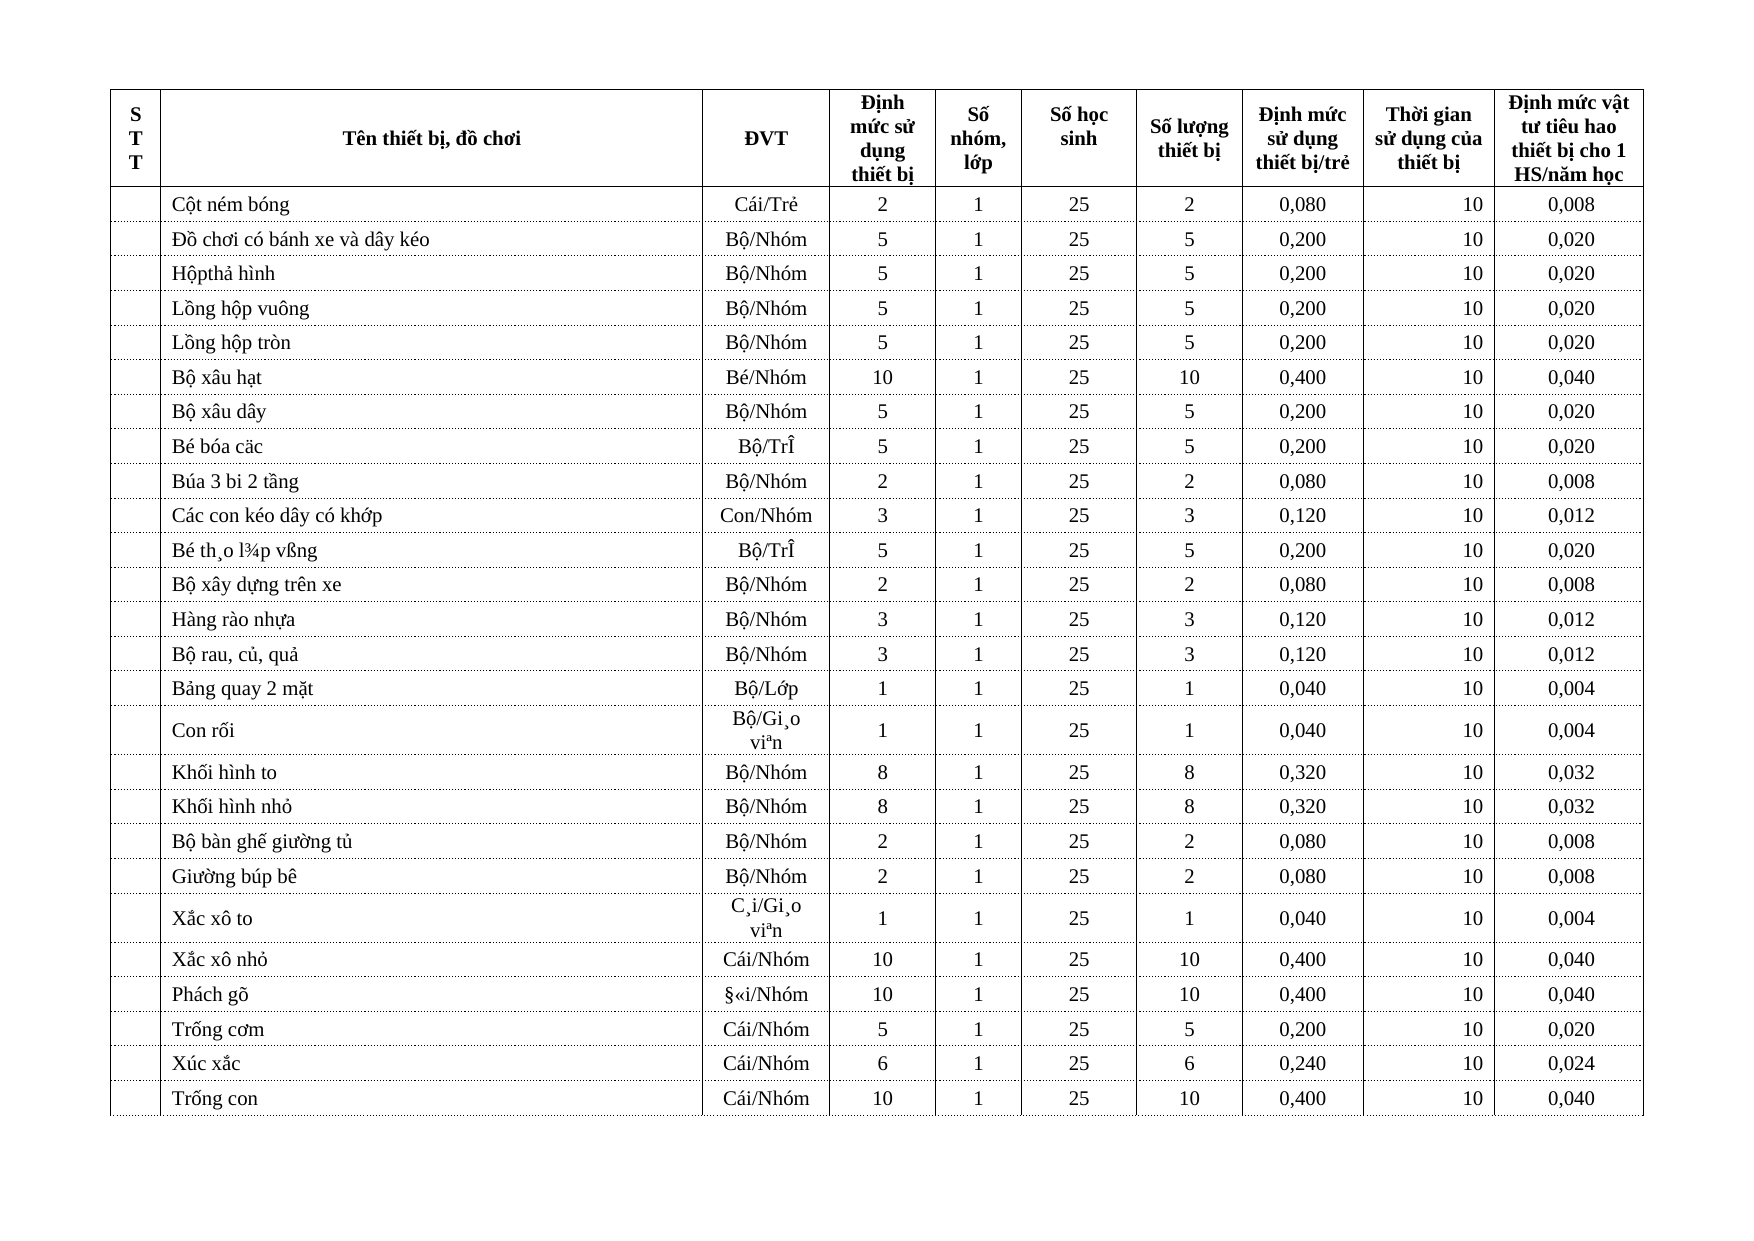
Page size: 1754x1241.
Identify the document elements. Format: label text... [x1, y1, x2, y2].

table_cell 10 [1364, 567, 1494, 601]
table_cell [111, 187, 160, 221]
table_cell Bộ xây dựng trên xe [161, 567, 702, 601]
table_cell Khối hình to [161, 754, 702, 789]
table_cell Bộ/Lớp [703, 670, 829, 705]
table_cell 0,040 [1243, 670, 1363, 705]
table_cell [111, 1045, 160, 1080]
table_cell Con rối [161, 705, 702, 754]
table_cell 0,080 [1243, 858, 1363, 892]
table_cell 0,200 [1243, 394, 1363, 428]
table_cell 1 [936, 754, 1021, 789]
table_cell 25 [1022, 221, 1136, 255]
table_cell 0,024 [1495, 1045, 1643, 1080]
table_cell Đồ chơi có bánh xe và dây kéo [161, 221, 702, 255]
table_cell 2 [830, 463, 935, 497]
table_cell [111, 498, 160, 532]
table_cell 10 [830, 976, 935, 1011]
table_cell [111, 976, 160, 1011]
table_cell [111, 255, 160, 290]
table_cell 1 [1137, 670, 1242, 705]
table_cell 25 [1022, 394, 1136, 428]
table_cell 0,020 [1495, 325, 1643, 359]
table_cell Cái/Trẻ [703, 187, 829, 221]
table_cell 10 [1364, 636, 1494, 670]
table_cell 0,200 [1243, 325, 1363, 359]
table_cell 0,080 [1243, 187, 1363, 221]
table_cell 1 [936, 463, 1021, 497]
table_cell 25 [1022, 705, 1136, 754]
table_cell 0,400 [1243, 1080, 1363, 1114]
table_cell Hàng rào nhựa [161, 601, 702, 636]
table_cell 8 [1137, 789, 1242, 823]
table_cell [111, 1080, 160, 1114]
table_cell 1 [936, 532, 1021, 567]
table_header S T T [111, 90, 160, 186]
table_cell 10 [830, 359, 935, 394]
table_cell 3 [830, 498, 935, 532]
table_cell [111, 359, 160, 394]
table_cell 5 [1137, 1011, 1242, 1045]
table_cell 25 [1022, 1011, 1136, 1045]
table_cell 0,012 [1495, 601, 1643, 636]
table_cell 0,020 [1495, 1011, 1643, 1045]
table_cell 5 [830, 290, 935, 324]
table_cell 0,040 [1495, 976, 1643, 1011]
table_cell [111, 670, 160, 705]
table_cell Khối hình nhỏ [161, 789, 702, 823]
table_cell 0,200 [1243, 255, 1363, 290]
table_cell [111, 823, 160, 858]
table_cell Búa 3 bi 2 tầng [161, 463, 702, 497]
table_cell 1 [1137, 893, 1242, 942]
table_cell 25 [1022, 601, 1136, 636]
table_cell [111, 532, 160, 567]
table_cell 0,120 [1243, 636, 1363, 670]
table_cell 25 [1022, 187, 1136, 221]
table_cell [111, 567, 160, 601]
table_cell 5 [1137, 428, 1242, 463]
table_cell 10 [1137, 359, 1242, 394]
table_cell 1 [936, 567, 1021, 601]
table_cell [111, 705, 160, 754]
table_cell 0,320 [1243, 789, 1363, 823]
table_cell 0,012 [1495, 636, 1643, 670]
table_cell 0,080 [1243, 823, 1363, 858]
table_cell 25 [1022, 498, 1136, 532]
table_cell 0,080 [1243, 567, 1363, 601]
table_cell [111, 601, 160, 636]
table_cell 5 [1137, 394, 1242, 428]
table_cell 5 [1137, 532, 1242, 567]
table_cell [111, 942, 160, 976]
table_cell Bộ/Nhóm [703, 463, 829, 497]
table_cell [111, 893, 160, 942]
table_cell 1 [936, 221, 1021, 255]
table_cell 1 [936, 290, 1021, 324]
table_cell 1 [936, 858, 1021, 892]
table_cell 5 [1137, 221, 1242, 255]
table_cell 10 [1364, 893, 1494, 942]
table_cell 2 [1137, 463, 1242, 497]
table_cell Bộ/Nhóm [703, 290, 829, 324]
table_cell 25 [1022, 463, 1136, 497]
table_cell Cái/Nhóm [703, 1011, 829, 1045]
table_cell 5 [830, 532, 935, 567]
table_cell 2 [830, 187, 935, 221]
table_cell 0,400 [1243, 359, 1363, 394]
table_cell 0,020 [1495, 221, 1643, 255]
table_cell 5 [1137, 290, 1242, 324]
table_cell 10 [1364, 1011, 1494, 1045]
table_cell 10 [1364, 532, 1494, 567]
table_cell Bộ/Nhóm [703, 601, 829, 636]
table_cell 0,120 [1243, 498, 1363, 532]
table_cell 1 [936, 976, 1021, 1011]
table_cell Bé th¸o l¾p vßng [161, 532, 702, 567]
table_cell 0,200 [1243, 532, 1363, 567]
table_cell 1 [936, 823, 1021, 858]
table_cell 10 [1364, 1045, 1494, 1080]
table_cell 0,400 [1243, 976, 1363, 1011]
table_cell Bộ/Nhóm [703, 789, 829, 823]
table_cell 25 [1022, 567, 1136, 601]
table_cell 0,020 [1495, 532, 1643, 567]
table_cell Các con kéo dây có khớp [161, 498, 702, 532]
table_cell 2 [1137, 823, 1242, 858]
table_cell Xắc xô to [161, 893, 702, 942]
table_cell 10 [1364, 428, 1494, 463]
table_cell 5 [830, 221, 935, 255]
table_cell Bộ/Nhóm [703, 394, 829, 428]
table_cell 3 [1137, 636, 1242, 670]
table_cell 10 [1364, 498, 1494, 532]
table_cell 1 [936, 601, 1021, 636]
table_cell 10 [1137, 942, 1242, 976]
table_cell 1 [936, 359, 1021, 394]
table_cell Bộ/Nhóm [703, 567, 829, 601]
table_cell 10 [1364, 394, 1494, 428]
table_cell 1 [936, 498, 1021, 532]
table_cell 10 [1137, 1080, 1242, 1114]
table_cell Bộ bàn ghế giường tủ [161, 823, 702, 858]
table_cell 0,200 [1243, 1011, 1363, 1045]
table_cell 2 [830, 858, 935, 892]
table_cell 25 [1022, 789, 1136, 823]
table_cell 10 [1364, 601, 1494, 636]
table_cell 10 [1364, 976, 1494, 1011]
table_cell 2 [830, 823, 935, 858]
table_cell 10 [1364, 670, 1494, 705]
table_cell 1 [936, 1080, 1021, 1114]
table_cell Bộ/TrÎ [703, 428, 829, 463]
table_cell 10 [830, 942, 935, 976]
table_cell 10 [1364, 942, 1494, 976]
table_cell Xắc xô nhỏ [161, 942, 702, 976]
table_cell 10 [1364, 221, 1494, 255]
table_cell 10 [1364, 359, 1494, 394]
table_cell 10 [1364, 325, 1494, 359]
table_cell Bảng quay 2 mặt [161, 670, 702, 705]
table_cell 5 [1137, 325, 1242, 359]
table_cell 0,020 [1495, 428, 1643, 463]
table_cell Bộ/Nhóm [703, 255, 829, 290]
table_cell Bộ rau, củ, quả [161, 636, 702, 670]
table_cell 1 [936, 893, 1021, 942]
table_cell Bộ xâu dây [161, 394, 702, 428]
table_cell 25 [1022, 428, 1136, 463]
table_cell [111, 428, 160, 463]
table_cell 0,020 [1495, 290, 1643, 324]
table_cell 5 [1137, 255, 1242, 290]
table_cell 0,040 [1495, 359, 1643, 394]
table_cell 10 [1364, 705, 1494, 754]
table_cell 25 [1022, 1080, 1136, 1114]
table_cell Bộ xâu hạt [161, 359, 702, 394]
table_cell [111, 221, 160, 255]
table_cell 25 [1022, 325, 1136, 359]
table_cell 10 [1364, 1080, 1494, 1114]
table_cell 1 [936, 789, 1021, 823]
table_cell 0,400 [1243, 942, 1363, 976]
table_cell 0,240 [1243, 1045, 1363, 1080]
table_cell 2 [1137, 567, 1242, 601]
table_cell 25 [1022, 255, 1136, 290]
table_cell Bộ/Nhóm [703, 754, 829, 789]
table_cell 0,020 [1495, 255, 1643, 290]
table_cell Bé bóa cäc [161, 428, 702, 463]
table_header Thời gian sử dụng của thiết bị [1364, 90, 1494, 186]
table_cell 1 [830, 670, 935, 705]
table_cell Trống cơm [161, 1011, 702, 1045]
table_header Định mức vật tư tiêu hao thiết bị cho 1 HS/năm học [1495, 90, 1643, 186]
table_cell 1 [1137, 705, 1242, 754]
table_cell Bộ/Nhóm [703, 823, 829, 858]
table_cell 0,040 [1495, 942, 1643, 976]
table_cell 25 [1022, 290, 1136, 324]
table_cell 0,040 [1495, 1080, 1643, 1114]
table_cell 5 [830, 325, 935, 359]
table_cell 1 [936, 705, 1021, 754]
table_cell 0,200 [1243, 428, 1363, 463]
table_cell Cột ném bóng [161, 187, 702, 221]
table_cell Bộ/Nhóm [703, 858, 829, 892]
table_cell Con/Nhóm [703, 498, 829, 532]
table_cell 1 [936, 1011, 1021, 1045]
table_cell 25 [1022, 636, 1136, 670]
table_cell 25 [1022, 858, 1136, 892]
table_cell 10 [1137, 976, 1242, 1011]
table_cell Bộ/Nhóm [703, 221, 829, 255]
table_cell Hộpthả hình [161, 255, 702, 290]
table_cell 3 [830, 636, 935, 670]
table_cell 0,120 [1243, 601, 1363, 636]
table_cell 0,200 [1243, 290, 1363, 324]
table_cell 0,004 [1495, 705, 1643, 754]
table_cell 25 [1022, 1045, 1136, 1080]
table_cell 10 [1364, 789, 1494, 823]
table_header Tên thiết bị, đồ chơi [161, 90, 702, 186]
table_header Số lượng thiết bị [1137, 90, 1242, 186]
table_header Định mức sử dụng thiết bị/trẻ [1243, 90, 1363, 186]
table_cell 0,020 [1495, 394, 1643, 428]
table_cell Bé/Nhóm [703, 359, 829, 394]
table_cell 10 [830, 1080, 935, 1114]
table_cell 25 [1022, 670, 1136, 705]
table_cell 0,004 [1495, 893, 1643, 942]
table_cell §«i/Nhóm [703, 976, 829, 1011]
table_cell 5 [830, 428, 935, 463]
table_cell Cái/Nhóm [703, 1080, 829, 1114]
table_cell Bộ/TrÎ [703, 532, 829, 567]
table_cell 3 [1137, 601, 1242, 636]
table_cell Phách gõ [161, 976, 702, 1011]
table_cell Cái/Nhóm [703, 1045, 829, 1080]
table_cell 1 [830, 705, 935, 754]
table_cell 25 [1022, 359, 1136, 394]
table_header ĐVT [703, 90, 829, 186]
table_cell [111, 325, 160, 359]
table_cell 0,320 [1243, 754, 1363, 789]
table_cell 25 [1022, 754, 1136, 789]
table_cell 10 [1364, 754, 1494, 789]
table_cell [111, 394, 160, 428]
table_cell 1 [936, 942, 1021, 976]
table_cell Bộ/Gi¸o viªn [703, 705, 829, 754]
table_cell 0,008 [1495, 823, 1643, 858]
table_cell 25 [1022, 893, 1136, 942]
table_cell 0,004 [1495, 670, 1643, 705]
table_cell Cái/Nhóm [703, 942, 829, 976]
table_header Định mức sử dụng thiết bị [830, 90, 935, 186]
table_cell [111, 636, 160, 670]
table_cell 0,032 [1495, 789, 1643, 823]
table_cell 0,080 [1243, 463, 1363, 497]
table_cell 10 [1364, 255, 1494, 290]
table_cell 0,008 [1495, 858, 1643, 892]
table_cell 10 [1364, 463, 1494, 497]
table_cell Bộ/Nhóm [703, 636, 829, 670]
table_cell 5 [830, 255, 935, 290]
table_cell [111, 1011, 160, 1045]
table_cell 3 [1137, 498, 1242, 532]
table_cell 0,200 [1243, 221, 1363, 255]
table_cell C¸i/Gi¸o viªn [703, 893, 829, 942]
table_cell 10 [1364, 823, 1494, 858]
table_cell 0,008 [1495, 187, 1643, 221]
table_cell 1 [936, 255, 1021, 290]
table_header Số học sinh [1022, 90, 1136, 186]
table_cell 25 [1022, 942, 1136, 976]
table_cell Trống con [161, 1080, 702, 1114]
table_cell [111, 290, 160, 324]
table_cell Xúc xắc [161, 1045, 702, 1080]
table_cell 1 [830, 893, 935, 942]
table_cell 8 [1137, 754, 1242, 789]
table_cell 1 [936, 325, 1021, 359]
table_cell 10 [1364, 187, 1494, 221]
table_cell [111, 754, 160, 789]
table_cell 0,008 [1495, 463, 1643, 497]
table_cell 2 [830, 567, 935, 601]
table_cell 5 [830, 394, 935, 428]
table_cell 0,008 [1495, 567, 1643, 601]
table_cell 2 [1137, 858, 1242, 892]
table_cell 0,040 [1243, 893, 1363, 942]
table_cell 0,040 [1243, 705, 1363, 754]
table_cell 3 [830, 601, 935, 636]
table_cell [111, 789, 160, 823]
table_cell 0,012 [1495, 498, 1643, 532]
table_cell 10 [1364, 858, 1494, 892]
table_cell 0,032 [1495, 754, 1643, 789]
table_cell 6 [830, 1045, 935, 1080]
table_cell 8 [830, 754, 935, 789]
table_cell 6 [1137, 1045, 1242, 1080]
table_cell Giường búp bê [161, 858, 702, 892]
table_cell 8 [830, 789, 935, 823]
table_cell Lồng hộp tròn [161, 325, 702, 359]
table_cell 5 [830, 1011, 935, 1045]
table_cell Lồng hộp vuông [161, 290, 702, 324]
table_cell 25 [1022, 823, 1136, 858]
table_cell 2 [1137, 187, 1242, 221]
table_cell [111, 463, 160, 497]
table_cell [111, 858, 160, 892]
table_cell 25 [1022, 532, 1136, 567]
table_cell 25 [1022, 976, 1136, 1011]
table_cell Bộ/Nhóm [703, 325, 829, 359]
table_cell 10 [1364, 290, 1494, 324]
table_cell 1 [936, 428, 1021, 463]
table_cell 1 [936, 187, 1021, 221]
table_cell 1 [936, 1045, 1021, 1080]
table_cell 1 [936, 394, 1021, 428]
table_cell 1 [936, 636, 1021, 670]
table_header Số nhóm, lớp [936, 90, 1021, 186]
table_cell 1 [936, 670, 1021, 705]
